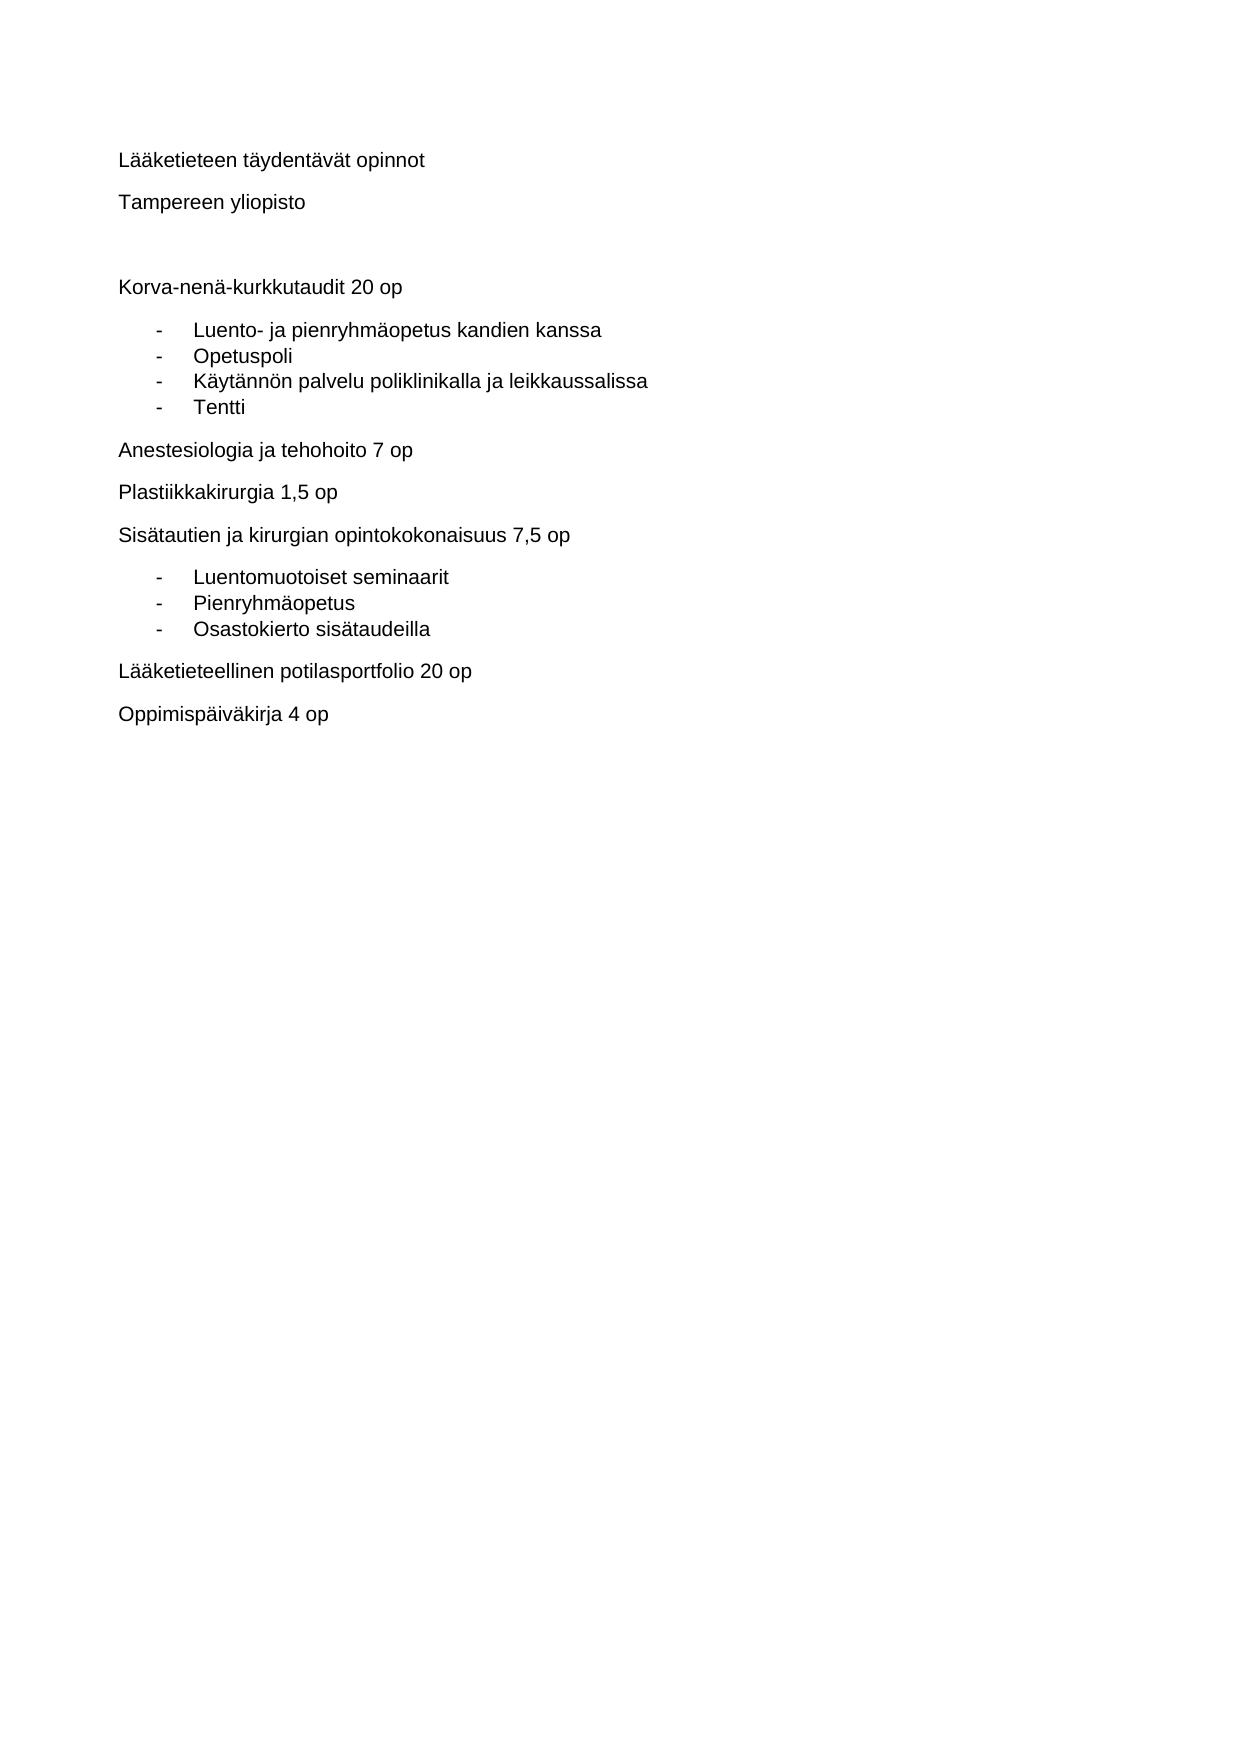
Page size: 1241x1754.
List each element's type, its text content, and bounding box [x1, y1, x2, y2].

list Luento- ja pienryhmäopetus kandien kanssa [156, 318, 1122, 342]
text Lääketieteellinen potilasportfolio 20 op [118, 659, 1122, 683]
text Tampereen yliopisto [118, 190, 1122, 214]
text Anestesiologia ja tehohoito 7 op [118, 438, 1122, 462]
text Korva-nenä-kurkkutaudit 20 op [118, 275, 1122, 299]
list Pienryhmäopetus [156, 591, 1122, 615]
text Plastiikkakirurgia 1,5 op [118, 480, 1122, 504]
list Osastokierto sisätaudeilla [156, 617, 1122, 641]
text Oppimispäiväkirja 4 op [118, 702, 1122, 726]
list Käytännön palvelu poliklinikalla ja leikkaussalissa [156, 369, 1122, 393]
list Opetuspoli [156, 343, 1122, 367]
text Lääketieteen täydentävät opinnot [118, 148, 1122, 172]
list Tentti [156, 395, 1122, 419]
text Sisätautien ja kirurgian opintokokonaisuus 7,5 op [118, 523, 1122, 547]
list Luentomuotoiset seminaarit [156, 565, 1122, 589]
